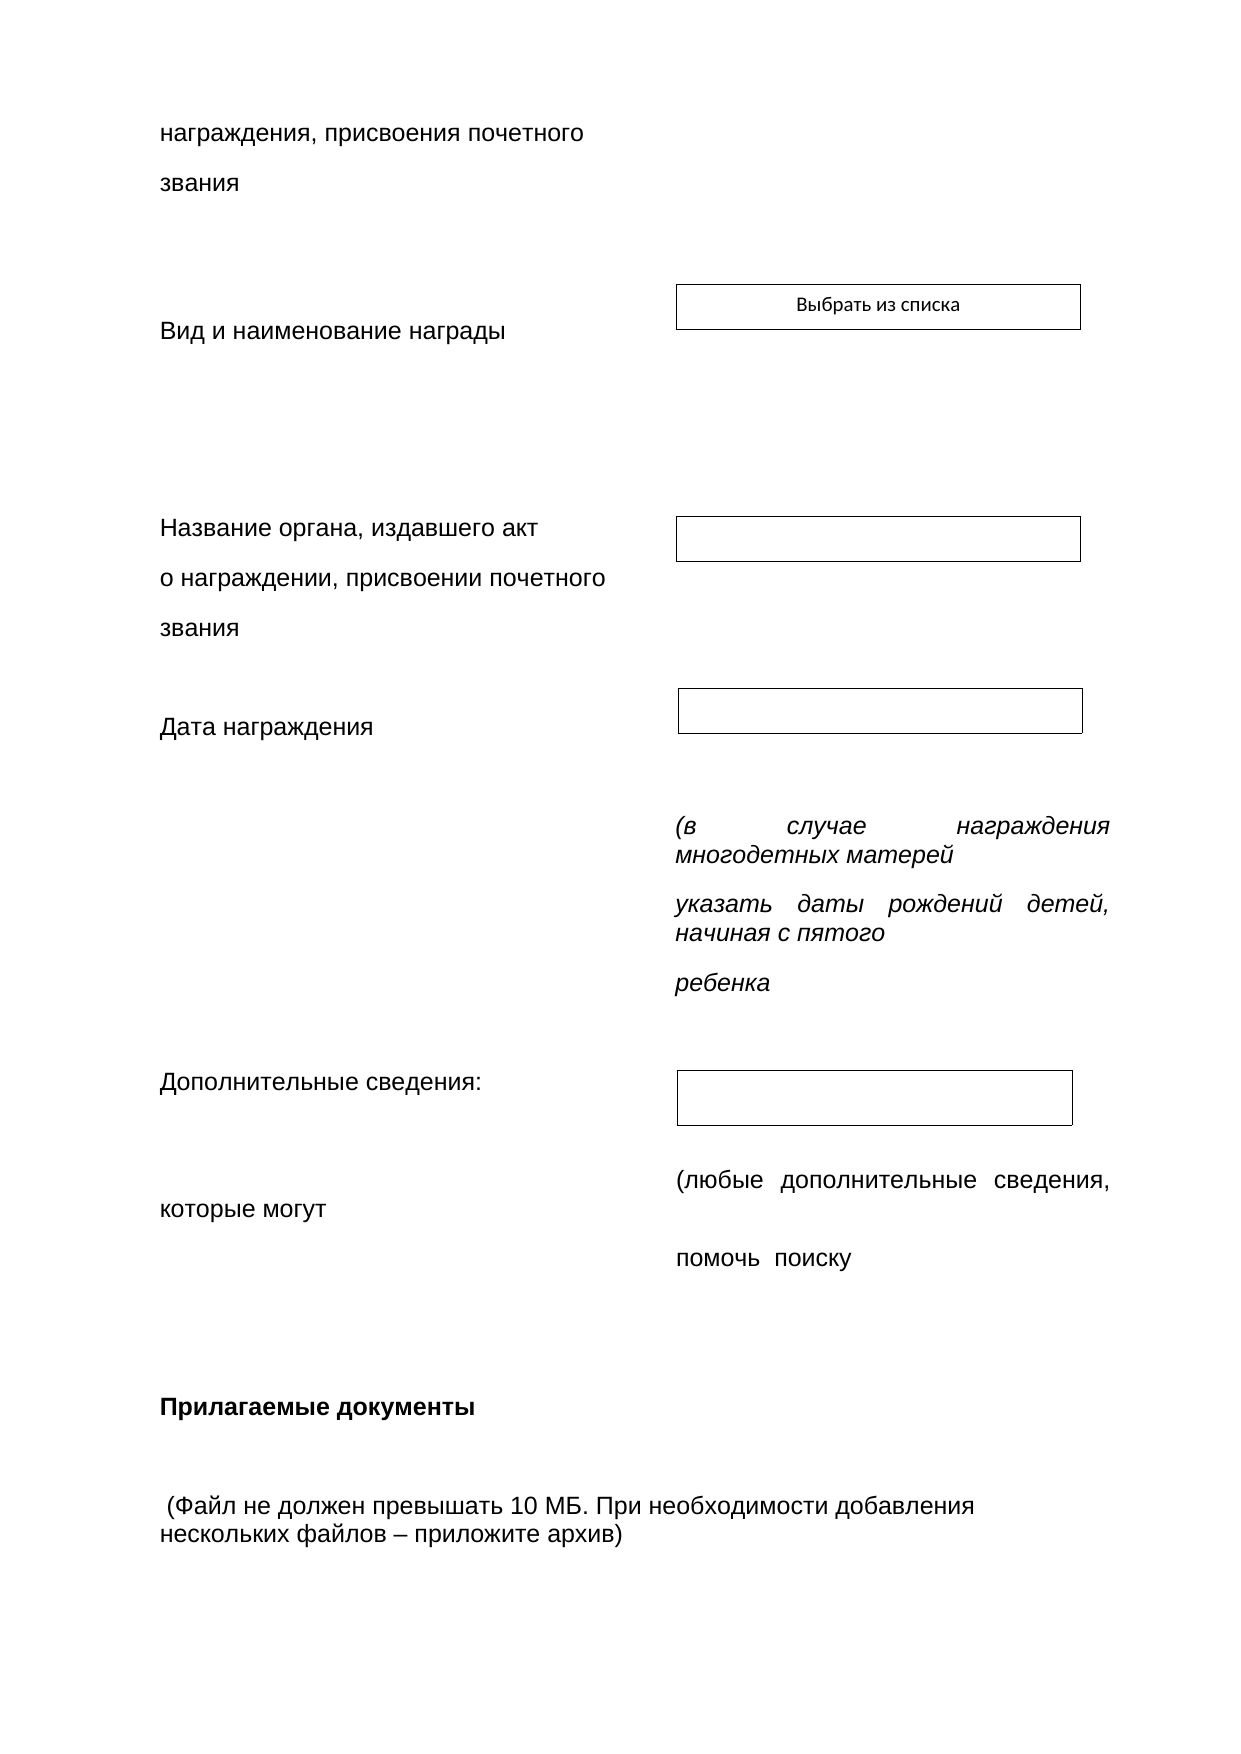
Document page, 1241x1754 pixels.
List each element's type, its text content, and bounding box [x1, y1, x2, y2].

text Дата награждения [159, 712, 1110, 740]
text Дополнительные сведения: [159, 1067, 1110, 1095]
text (Файл не должен превышать 10 МБ. При необходимости добавления нескольких файлов – приложите архив) [159, 1491, 1110, 1548]
text помочь поиску [602, 1243, 1110, 1272]
text Вид и наименование награды [159, 316, 1110, 344]
text о награждении, присвоении почетного [159, 563, 1110, 592]
text Название органа, издавшего акт [159, 513, 1110, 542]
text звания [159, 612, 1110, 641]
text звания [159, 168, 1110, 196]
text награждения, присвоения почетного [159, 118, 1110, 147]
text (любые дополнительные сведения, которые могут [159, 1165, 1110, 1223]
text указать даты рождений детей, начиная с пятого [675, 889, 1110, 947]
text Прилагаемые документы [159, 1391, 1110, 1420]
text ребенка [675, 967, 1110, 996]
text (в случае награждения многодетных матерей [675, 811, 1110, 868]
